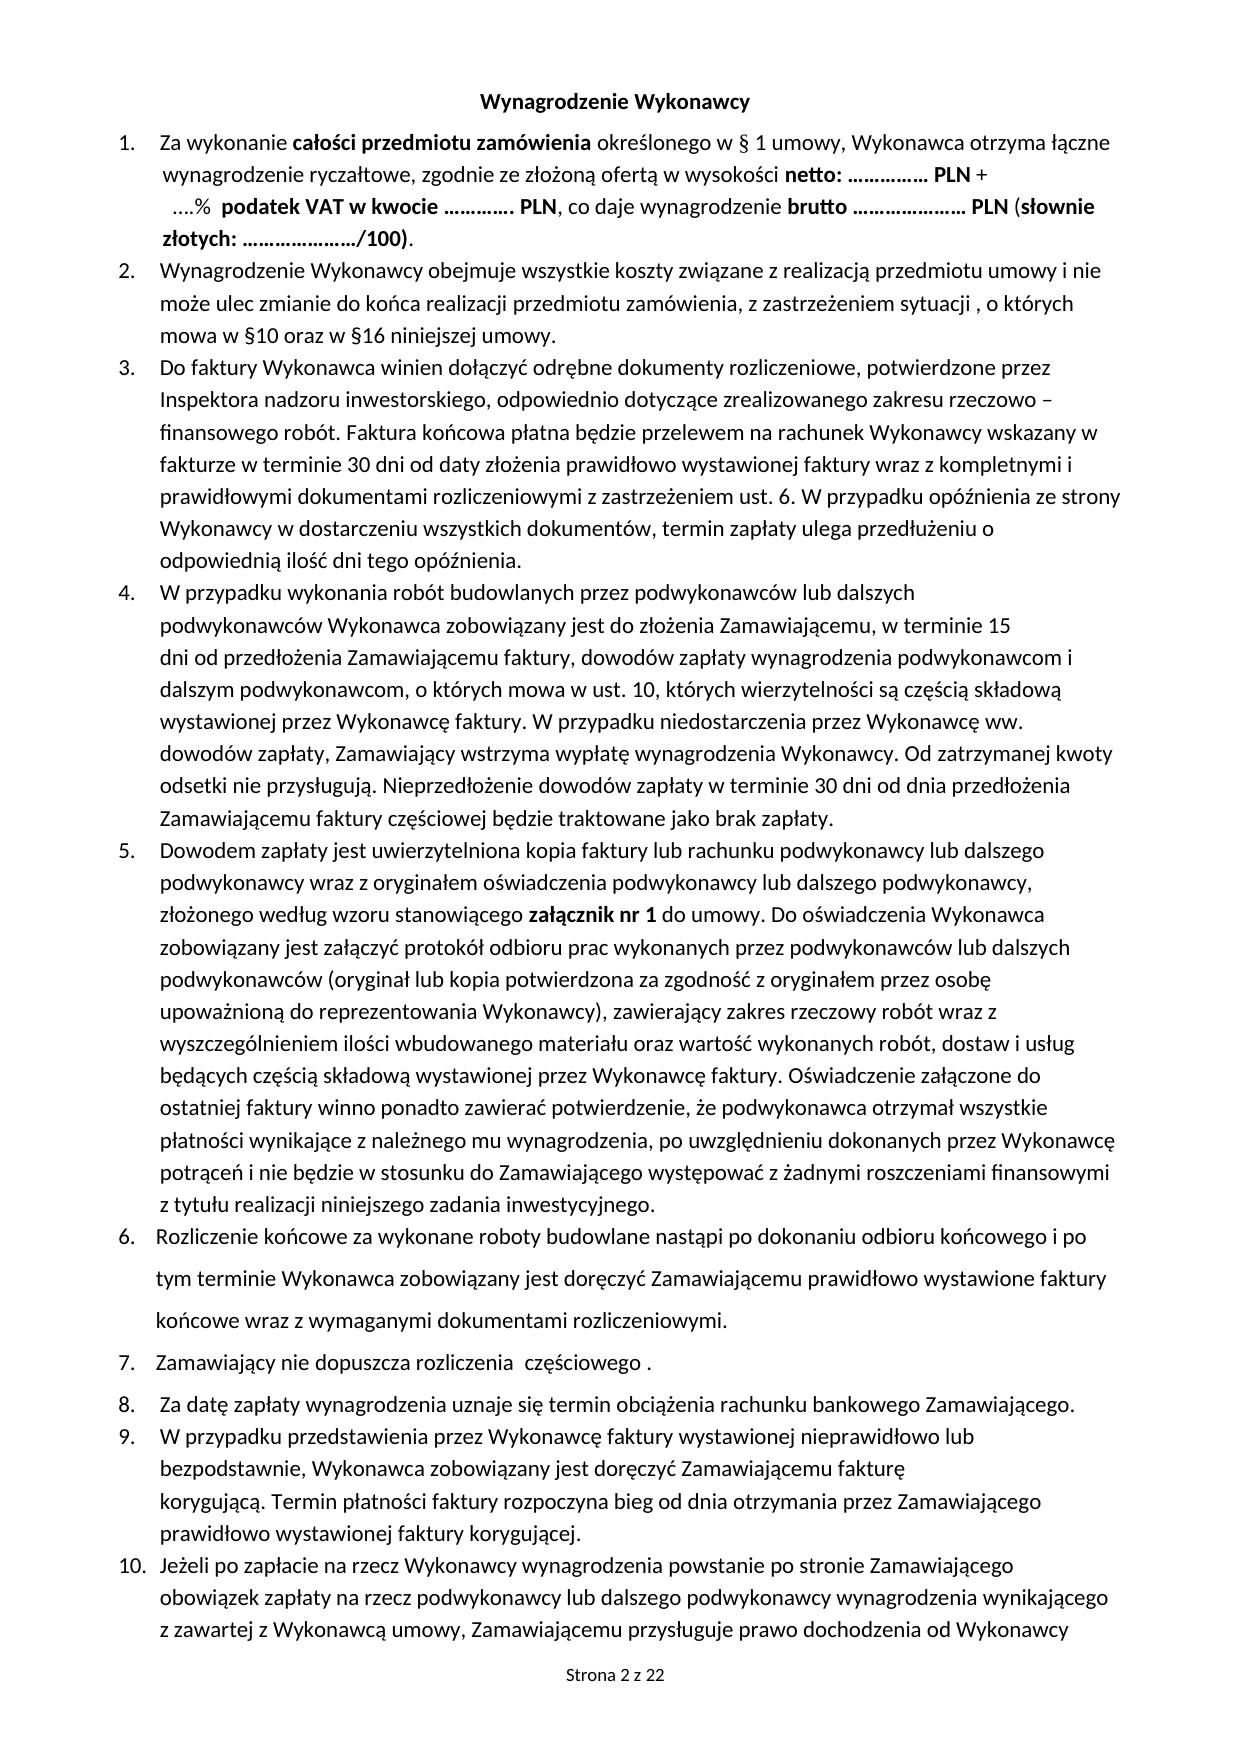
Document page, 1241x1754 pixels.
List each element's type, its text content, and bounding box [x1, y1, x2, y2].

text Wynagrodzenie Wykonawcy [118, 87, 1112, 115]
list Za wykonanie całości przedmiotu zamówienia określonego w 1 umowy, Wykonawca otrzyma łączne wynagrodzenie ryczałtowe, zgodnie ze złożoną ofertą w wysokości netto: …………… PLN + ….% podatek VAT w kwocie …………. PLN, co daje wynagrodzenie brutto ………………… PLN (słownie złotych: …………………/100). [118, 128, 1122, 252]
list Za datę zapłaty wynagrodzenia uznaje się termin obciążenia rachunku bankowego Zamawiającego. [118, 1390, 1122, 1418]
list W przypadku przedstawienia przez Wykonawcę faktury wystawionej nieprawidłowo lub bezpodstawnie, Wykonawca zobowiązany jest doręczyć Zamawiającemu fakturę korygującą. Termin płatności faktury rozpoczyna bieg od dnia otrzymania przez Zamawiającego prawidłowo wystawionej faktury korygującej. [118, 1422, 1122, 1547]
list Wynagrodzenie Wykonawcy obejmuje wszystkie koszty związane z realizacją przedmiotu umowy i nie może ulec zmianie do końca realizacji przedmiotu zamówienia, z zastrzeżeniem sytuacji , o których mowa w §10 oraz w §16 niniejszej umowy. [118, 257, 1122, 349]
list Dowodem zapłaty jest uwierzytelniona kopia faktury lub rachunku podwykonawcy lub dalszego podwykonawcy wraz z oryginałem oświadczenia podwykonawcy lub dalszego podwykonawcy, złożonego według wzoru stanowiącego załącznik nr 1 do umowy. Do oświadczenia Wykonawca zobowiązany jest załączyć protokół odbioru prac wykonanych przez podwykonawców lub dalszych podwykonawców (oryginał lub kopia potwierdzona za zgodność z oryginałem przez osobę upoważnioną do reprezentowania Wykonawcy), zawierający zakres rzeczowy robót wraz z wyszczególnieniem ilości wbudowanego materiału oraz wartość wykonanych robót, dostaw i usług będących częścią składową wystawionej przez Wykonawcę faktury. Oświadczenie załączone do ostatniej faktury winno ponadto zawierać potwierdzenie, że podwykonawca otrzymał wszystkie płatności wynikające z należnego mu wynagrodzenia, po uwzględnieniu dokonanych przez Wykonawcę potrąceń i nie będzie w stosunku do Zamawiającego występować z żadnymi roszczeniami finansowymi z tytułu realizacji niniejszego zadania inwestycyjnego. [118, 836, 1122, 1218]
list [118, 1551, 1122, 1643]
list Zamawiający nie dopuszcza rozliczenia częściowego . [118, 1348, 1122, 1376]
list Do faktury Wykonawca winien dołączyć odrębne dokumenty rozliczeniowe, potwierdzone przez Inspektora nadzoru inwestorskiego, odpowiednio dotyczące zrealizowanego zakresu rzeczowo – finansowego robót. Faktura końcowa płatna będzie przelewem na rachunek Wykonawcy wskazany w fakturze w terminie 30 dni od daty złożenia prawidłowo wystawionej faktury wraz z kompletnymi i prawidłowymi dokumentami rozliczeniowymi z zastrzeżeniem ust. 6. W przypadku opóźnienia ze strony Wykonawcy w dostarczeniu wszystkich dokumentów, termin zapłaty ulega przedłużeniu o odpowiednią ilość dni tego opóźnienia. [118, 353, 1122, 574]
list Rozliczenie końcowe za wykonane roboty budowlane nastąpi po dokonaniu odbioru końcowego i po tym terminie Wykonawca zobowiązany jest doręczyć Zamawiającemu prawidłowo wystawione faktury końcowe wraz z wymaganymi dokumentami rozliczeniowymi. [118, 1222, 1122, 1334]
list W przypadku wykonania robót budowlanych przez podwykonawców lub dalszych podwykonawców Wykonawca zobowiązany jest do złożenia Zamawiającemu, w terminie 15 dni od przedłożenia Zamawiającemu faktury, dowodów zapłaty wynagrodzenia podwykonawcom i dalszym podwykonawcom, o których mowa w ust. 10, których wierzytelności są częścią składową wystawionej przez Wykonawcę faktury. W przypadku niedostarczenia przez Wykonawcę ww. dowodów zapłaty, Zamawiający wstrzyma wypłatę wynagrodzenia Wykonawcy. Od zatrzymanej kwoty odsetki nie przysługują. Nieprzedłożenie dowodów zapłaty w terminie 30 dni od dnia przedłożenia Zamawiającemu faktury częściowej będzie traktowane jako brak zapłaty. [118, 578, 1122, 832]
